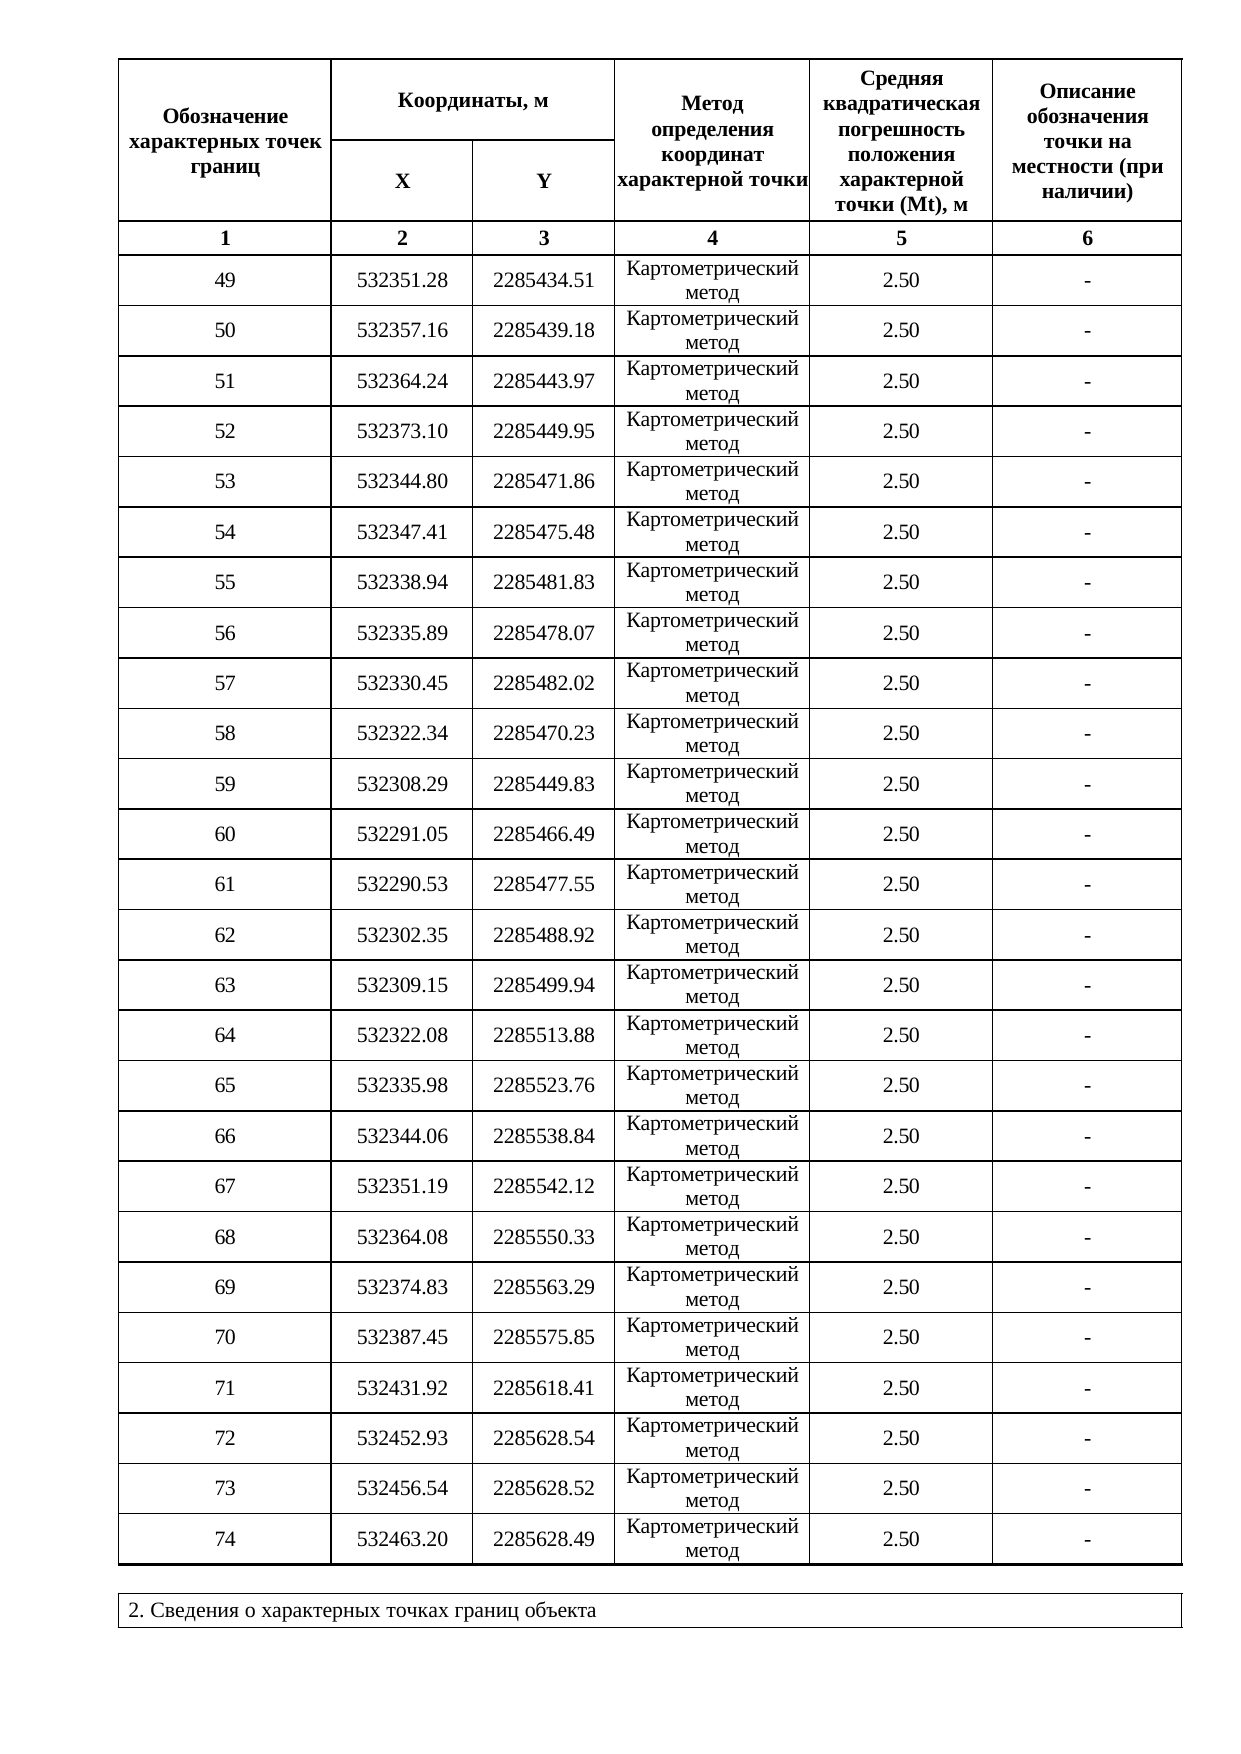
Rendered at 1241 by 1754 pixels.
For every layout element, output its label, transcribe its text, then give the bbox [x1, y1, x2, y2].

table_cell Картометрический метод [615, 659, 809, 707]
table_cell Картометрический метод [615, 1313, 809, 1362]
table_cell 67 [119, 1162, 330, 1211]
table_cell 2285628.54 [473, 1414, 614, 1462]
table_cell Координаты, м [332, 60, 614, 139]
table_cell - [993, 306, 1181, 355]
table_cell 52 [119, 407, 330, 456]
table_cell Обозначение характерных точек границ [119, 60, 330, 220]
table_cell 2.50 [810, 306, 992, 355]
table_cell 69 [119, 1263, 330, 1311]
table_cell 532431.92 [332, 1363, 472, 1412]
table_cell 66 [119, 1112, 330, 1160]
table_cell 2285478.07 [473, 608, 614, 657]
table_cell 532308.29 [332, 759, 472, 808]
table_cell - [993, 810, 1181, 858]
table_cell 55 [119, 558, 330, 607]
table_cell 532373.10 [332, 407, 472, 456]
table_cell 2285575.85 [473, 1313, 614, 1362]
table_cell - [993, 256, 1181, 304]
table_cell 2285466.49 [473, 810, 614, 858]
table_cell Картометрический метод [615, 1011, 809, 1059]
table_cell 68 [119, 1212, 330, 1261]
table_cell 2285443.97 [473, 357, 614, 405]
table_cell 532335.98 [332, 1061, 472, 1110]
table_cell 2.50 [810, 457, 992, 506]
table_cell Картометрический метод [615, 860, 809, 909]
table_cell Описание обозначения точки на местности (при наличии) [993, 60, 1181, 220]
table_cell 2285488.92 [473, 910, 614, 959]
table_cell 2.50 [810, 558, 992, 607]
table_cell - [993, 1061, 1181, 1110]
table_cell Картометрический метод [615, 558, 809, 607]
table_cell 50 [119, 306, 330, 355]
table_cell 532456.54 [332, 1464, 472, 1513]
table_cell 532374.83 [332, 1263, 472, 1311]
table_cell - [993, 457, 1181, 506]
table_cell 2.50 [810, 1061, 992, 1110]
table_cell - [993, 860, 1181, 909]
table_cell 2.50 [810, 508, 992, 556]
table_cell 5 [810, 222, 992, 254]
table_cell 2.50 [810, 357, 992, 405]
table_cell 532387.45 [332, 1313, 472, 1362]
table_cell 4 [615, 222, 809, 254]
table_cell 532357.16 [332, 306, 472, 355]
table_cell - [993, 357, 1181, 405]
table_cell - [993, 659, 1181, 707]
table_cell 63 [119, 961, 330, 1009]
table_cell 2285449.95 [473, 407, 614, 456]
table_cell 532344.80 [332, 457, 472, 506]
table_cell 2.50 [810, 1263, 992, 1311]
table_cell 2.50 [810, 256, 992, 304]
table_cell Картометрический метод [615, 1162, 809, 1211]
table_cell 532452.93 [332, 1414, 472, 1462]
table_cell 51 [119, 357, 330, 405]
table_cell - [993, 608, 1181, 657]
table_cell Картометрический метод [615, 357, 809, 405]
table_cell 2.50 [810, 1464, 992, 1513]
table_cell Картометрический метод [615, 306, 809, 355]
table_cell Картометрический метод [615, 508, 809, 556]
table_cell - [993, 1162, 1181, 1211]
table_cell - [993, 1212, 1181, 1261]
table_cell 1 [119, 222, 330, 254]
table_cell 2285439.18 [473, 306, 614, 355]
table_cell 53 [119, 457, 330, 506]
table_cell Картометрический метод [615, 1514, 809, 1563]
table_cell 2.50 [810, 1313, 992, 1362]
table_cell Средняя квадратическая погрешность положения характерной точки (Мt), м [810, 60, 992, 220]
table_cell - [993, 558, 1181, 607]
table_cell 532322.08 [332, 1011, 472, 1059]
table_cell Картометрический метод [615, 709, 809, 758]
table_cell 2 [332, 222, 472, 254]
table_cell 70 [119, 1313, 330, 1362]
table_cell 532302.35 [332, 910, 472, 959]
table_cell 532344.06 [332, 1112, 472, 1160]
table_cell 2285482.02 [473, 659, 614, 707]
table_cell 2.50 [810, 1162, 992, 1211]
table_cell 532291.05 [332, 810, 472, 858]
table_cell 49 [119, 256, 330, 304]
table_header 2. Сведения о характерных точках границ объекта [119, 1594, 1181, 1627]
table_cell - [993, 407, 1181, 456]
table_cell 2285477.55 [473, 860, 614, 909]
table_cell - [993, 508, 1181, 556]
table_cell 2.50 [810, 910, 992, 959]
table_cell Картометрический метод [615, 1414, 809, 1462]
table_cell 73 [119, 1464, 330, 1513]
table_cell - [993, 1112, 1181, 1160]
table_cell 2285470.23 [473, 709, 614, 758]
table_cell 2.50 [810, 1112, 992, 1160]
table_cell 532309.15 [332, 961, 472, 1009]
table_cell 2.50 [810, 1212, 992, 1261]
table_cell Картометрический метод [615, 256, 809, 304]
table_cell 3 [473, 222, 614, 254]
table_cell 532335.89 [332, 608, 472, 657]
table_cell 532351.28 [332, 256, 472, 304]
table_cell - [993, 1414, 1181, 1462]
table_cell 72 [119, 1414, 330, 1462]
table_cell 2.50 [810, 860, 992, 909]
table_cell - [993, 759, 1181, 808]
table_cell 532364.08 [332, 1212, 472, 1261]
table_cell 2285618.41 [473, 1363, 614, 1412]
table_cell 2.50 [810, 1514, 992, 1563]
table_cell 54 [119, 508, 330, 556]
table_cell Картометрический метод [615, 1464, 809, 1513]
table_cell 64 [119, 1011, 330, 1059]
table_cell 2.50 [810, 1011, 992, 1059]
table_cell - [993, 1263, 1181, 1311]
table_cell 2285628.52 [473, 1464, 614, 1513]
table_cell - [993, 1514, 1181, 1563]
table_cell 2.50 [810, 407, 992, 456]
table_cell 71 [119, 1363, 330, 1412]
table_cell Метод определения координат характерной точки [615, 60, 809, 220]
table_cell 2285481.83 [473, 558, 614, 607]
table_cell - [993, 1313, 1181, 1362]
table_cell - [993, 1011, 1181, 1059]
table_cell - [993, 1464, 1181, 1513]
table_cell 2.50 [810, 608, 992, 657]
table_cell Картометрический метод [615, 457, 809, 506]
table_cell Картометрический метод [615, 407, 809, 456]
table_cell 532351.19 [332, 1162, 472, 1211]
table_cell 2285550.33 [473, 1212, 614, 1261]
table_cell Картометрический метод [615, 910, 809, 959]
table_cell 2285449.83 [473, 759, 614, 808]
table_cell 532364.24 [332, 357, 472, 405]
table_cell 532290.53 [332, 860, 472, 909]
table_cell 2285434.51 [473, 256, 614, 304]
table_cell Картометрический метод [615, 1363, 809, 1412]
table_cell 59 [119, 759, 330, 808]
table_cell 532338.94 [332, 558, 472, 607]
table_cell - [993, 961, 1181, 1009]
table_cell 65 [119, 1061, 330, 1110]
table_cell 57 [119, 659, 330, 707]
table_cell 2285513.88 [473, 1011, 614, 1059]
table_cell 62 [119, 910, 330, 959]
table_cell Картометрический метод [615, 810, 809, 858]
table_cell Картометрический метод [615, 1263, 809, 1311]
table_cell Картометрический метод [615, 1212, 809, 1261]
table_cell 2.50 [810, 810, 992, 858]
table_cell Картометрический метод [615, 759, 809, 808]
table_cell 532463.20 [332, 1514, 472, 1563]
table_cell 2285628.49 [473, 1514, 614, 1563]
table_cell 532322.34 [332, 709, 472, 758]
table_cell 60 [119, 810, 330, 858]
table_cell 2285499.94 [473, 961, 614, 1009]
table_cell Картометрический метод [615, 1112, 809, 1160]
table_cell Картометрический метод [615, 961, 809, 1009]
table_cell - [993, 910, 1181, 959]
table_cell - [993, 709, 1181, 758]
table_cell 61 [119, 860, 330, 909]
table_cell 6 [993, 222, 1181, 254]
table_cell X [332, 141, 472, 220]
table_cell 2285523.76 [473, 1061, 614, 1110]
table_cell 532347.41 [332, 508, 472, 556]
table_cell 2285538.84 [473, 1112, 614, 1160]
table_cell - [993, 1363, 1181, 1412]
table_cell 2285542.12 [473, 1162, 614, 1211]
table_cell Y [473, 141, 614, 220]
table_cell 74 [119, 1514, 330, 1563]
table_cell 2.50 [810, 1363, 992, 1412]
table_cell Картометрический метод [615, 1061, 809, 1110]
table_cell 2285475.48 [473, 508, 614, 556]
table_cell 2.50 [810, 759, 992, 808]
table_cell 2285471.86 [473, 457, 614, 506]
table_cell 2.50 [810, 961, 992, 1009]
table_cell 2.50 [810, 1414, 992, 1462]
table_cell 2285563.29 [473, 1263, 614, 1311]
table_cell 2.50 [810, 709, 992, 758]
table_cell Картометрический метод [615, 608, 809, 657]
table_cell 2.50 [810, 659, 992, 707]
table_cell 58 [119, 709, 330, 758]
table_cell 56 [119, 608, 330, 657]
table_cell 532330.45 [332, 659, 472, 707]
